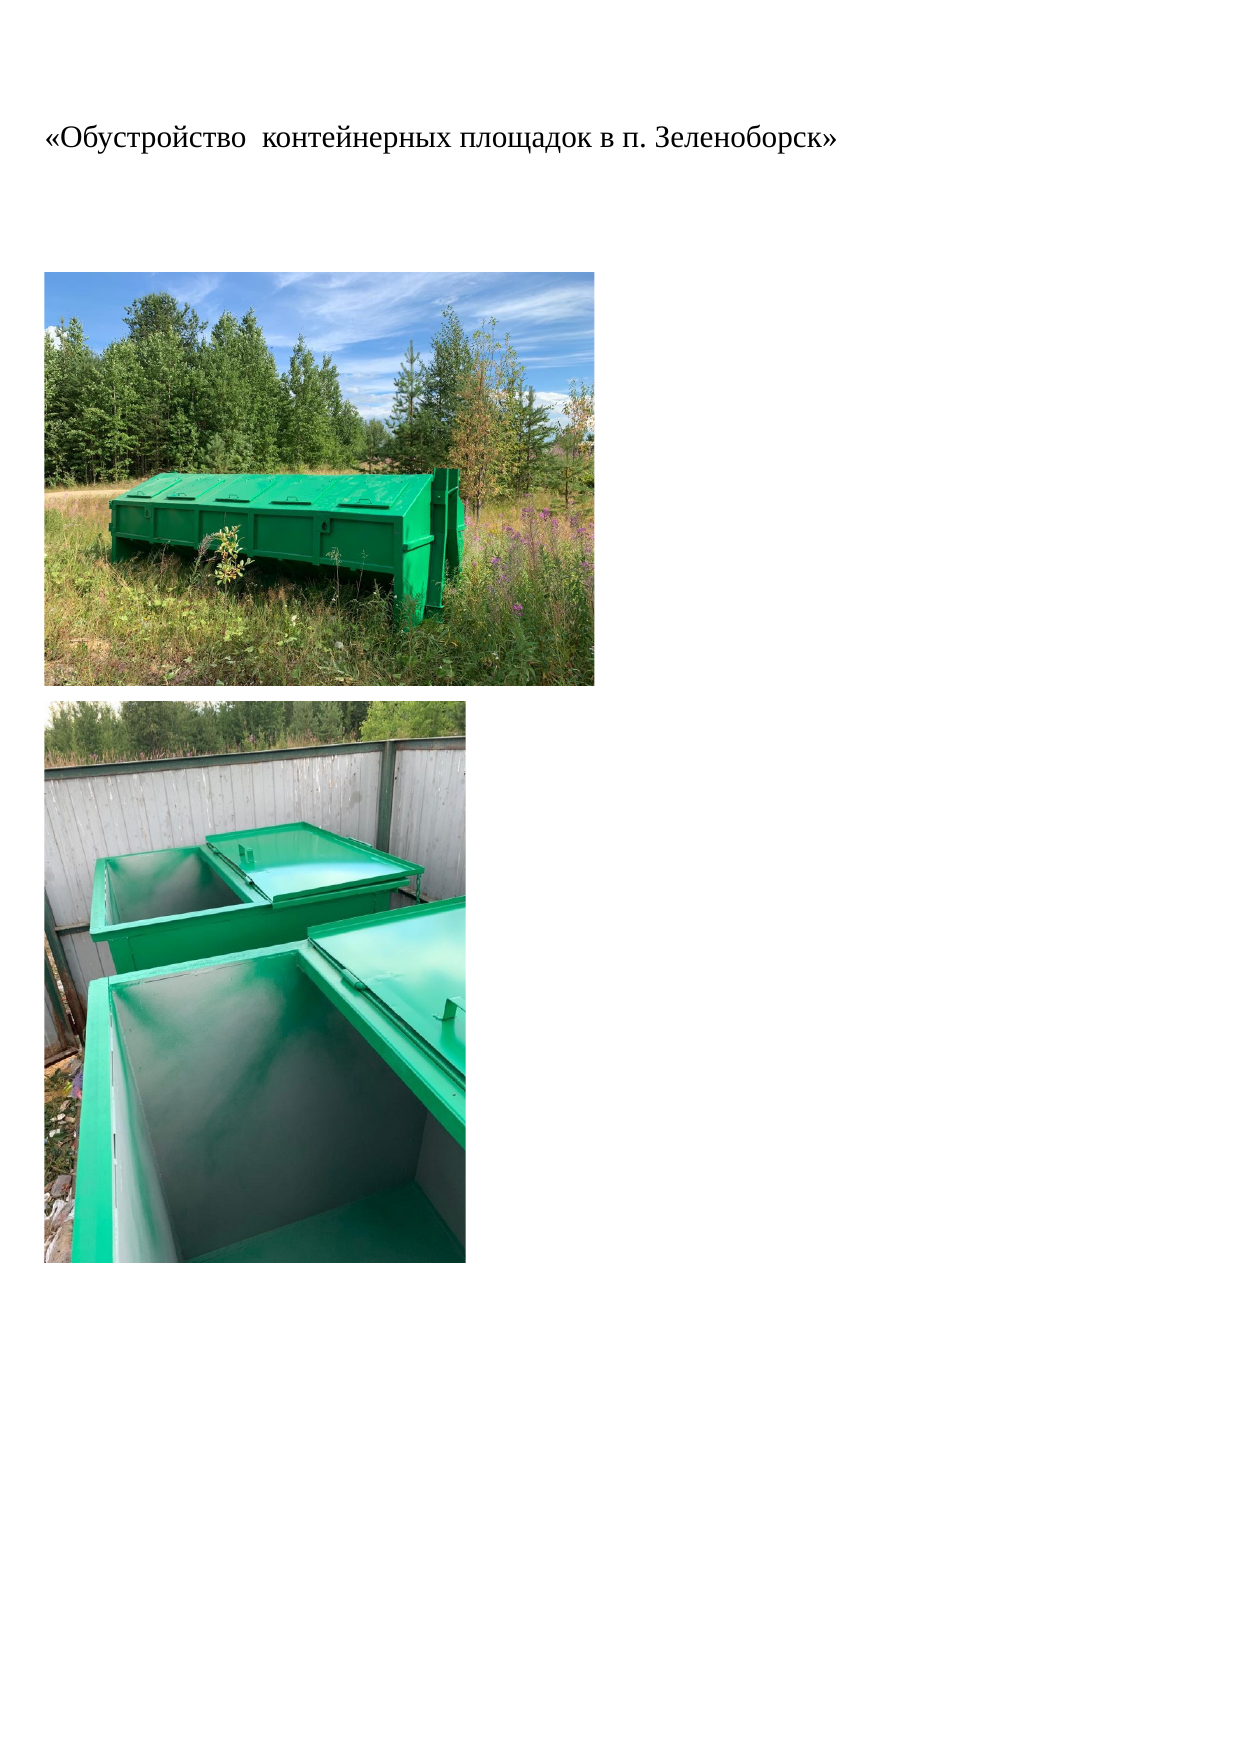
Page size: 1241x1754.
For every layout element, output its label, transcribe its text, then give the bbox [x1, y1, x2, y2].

picture [44, 701, 466, 1263]
picture [44, 272, 595, 686]
text «Обустройство контейнерных площадок в п. Зеленоборск» [44, 118, 1211, 154]
